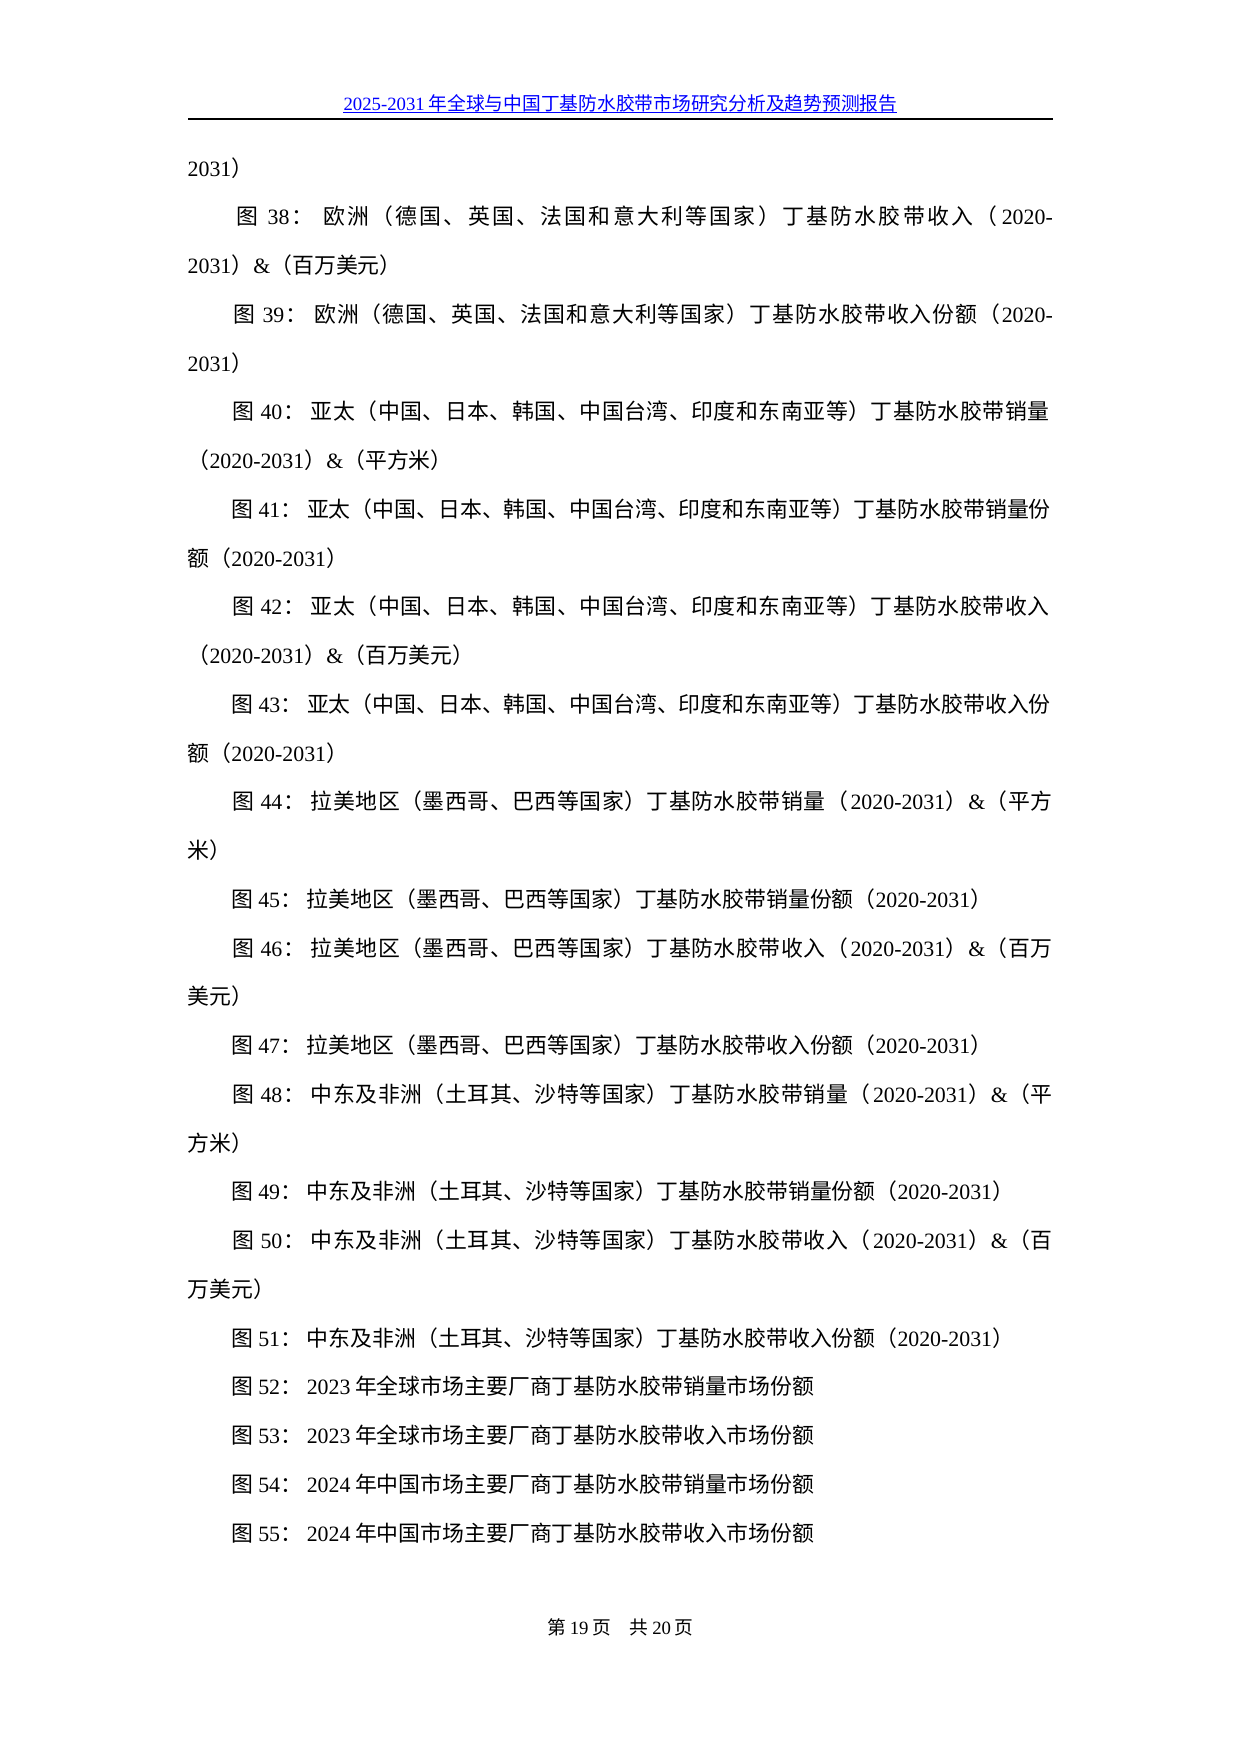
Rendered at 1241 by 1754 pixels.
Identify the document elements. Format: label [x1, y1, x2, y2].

text [187, 150, 1053, 1548]
